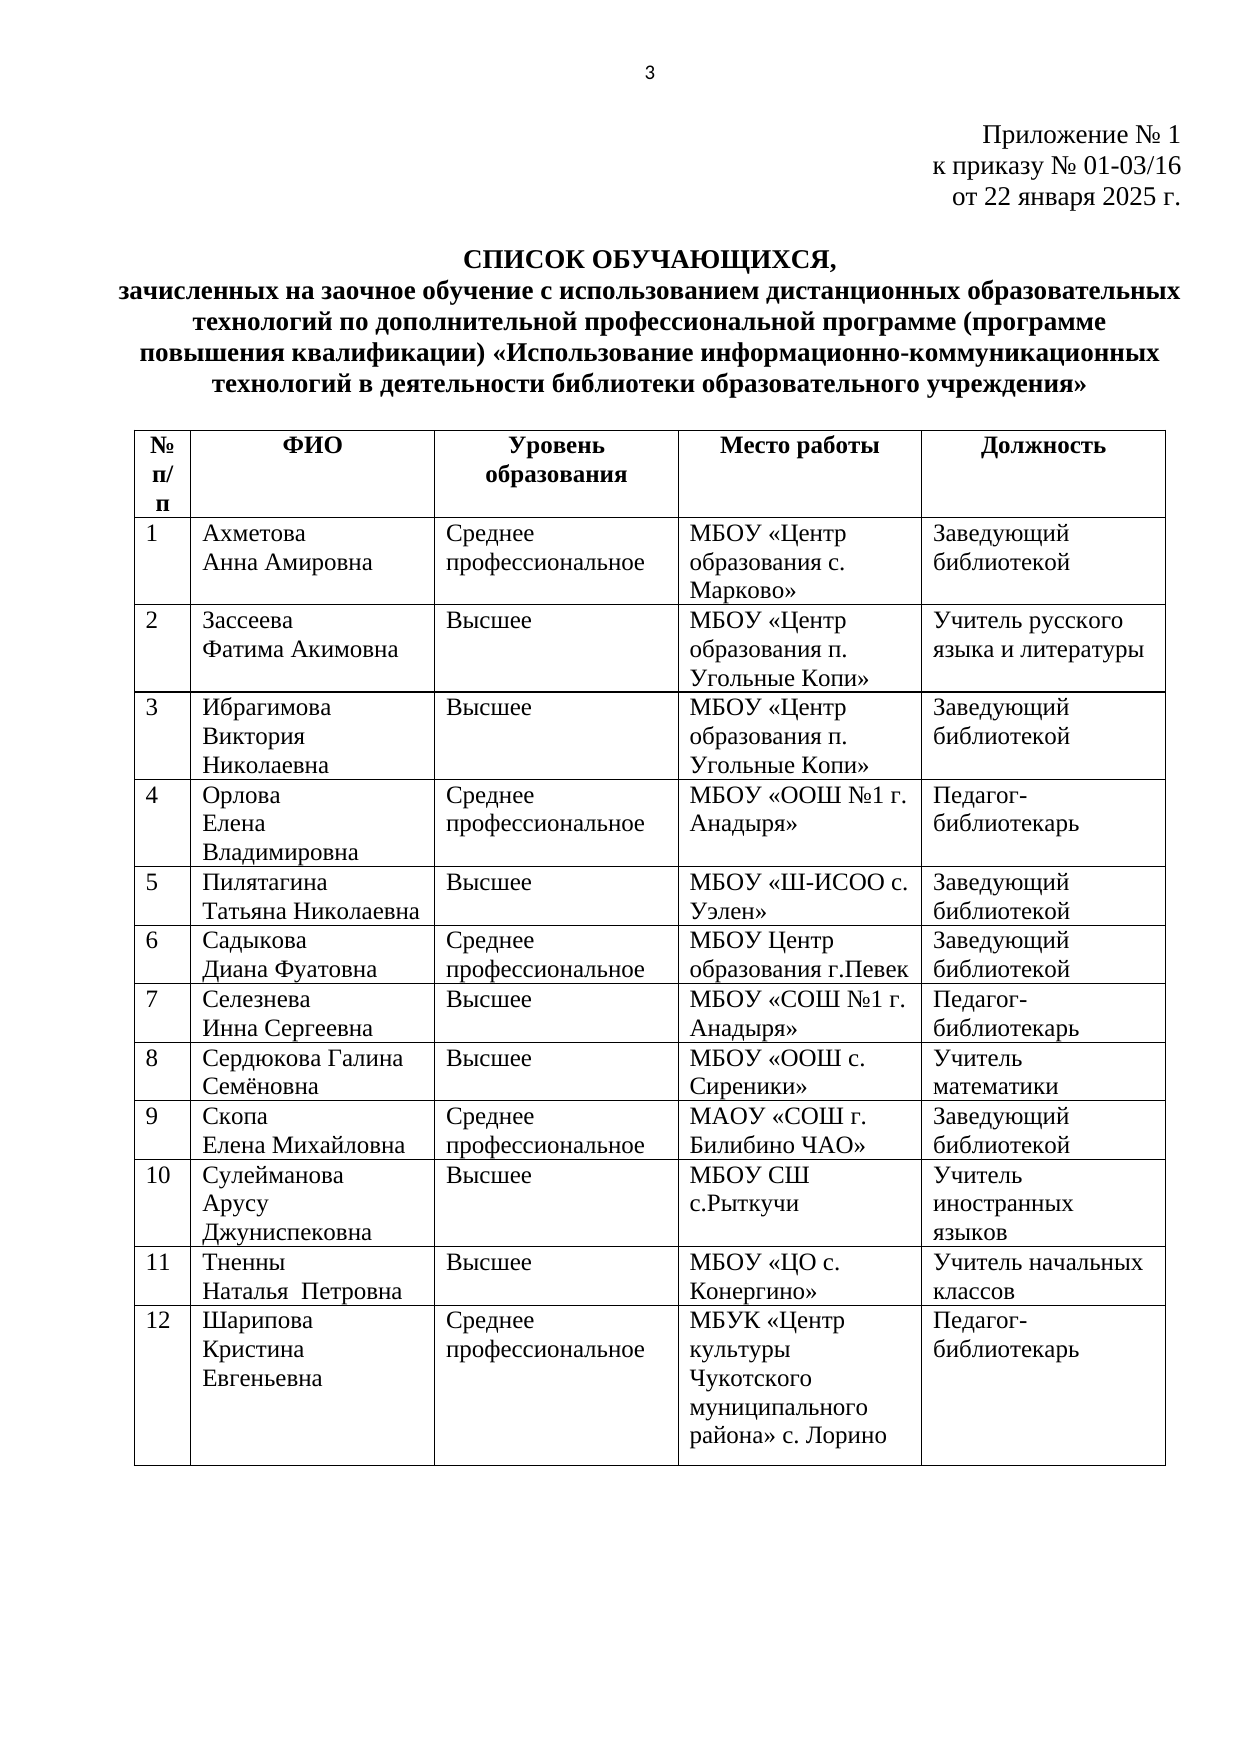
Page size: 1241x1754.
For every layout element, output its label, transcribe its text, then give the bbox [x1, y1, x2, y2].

table_cell МБОУ «Ш-ИСОО с. Уэлен» [679, 867, 921, 924]
table_cell Заведующий библиотекой [922, 693, 1165, 779]
table_cell [135, 984, 190, 1042]
table_header № п/п [135, 431, 190, 517]
table_cell [135, 926, 190, 983]
table_cell МБОУ «ООШ с. Сиреники» [679, 1043, 921, 1100]
table_cell [135, 780, 190, 866]
text к приказу № 01-03/16 [118, 149, 1181, 180]
table_cell МБОУ «ООШ №1 г. Анадыря» [679, 780, 921, 866]
table_cell МБОУ «Центр образования п. Угольные Копи» [679, 693, 921, 779]
table_cell МБОУ СШ с.Рыткучи [679, 1160, 921, 1246]
table_cell Сулейманова Арусу Джуниспековна [191, 1160, 434, 1246]
table_cell Ахметова Анна Амировна [191, 518, 434, 604]
table_cell Заведующий библиотекой [922, 518, 1165, 604]
text зачисленных на заочное обучение с использованием дистанционных образовательных технологий по дополнительной профессиональной программе (программе повышения квалификации) «Использование информационно-коммуникационных технологий в деятельности библиотеки образовательного учреждения» [118, 274, 1181, 398]
table_cell Педагог-библиотекарь [922, 1306, 1165, 1465]
table_cell Высшее [435, 1247, 678, 1304]
table_cell Среднее профессиональное [435, 780, 678, 866]
table_cell Заведующий библиотекой [922, 867, 1165, 924]
table_cell Высшее [435, 1160, 678, 1246]
table_cell Зассеева Фатима Акимовна [191, 605, 434, 691]
table_cell Сердюкова Галина Семёновна [191, 1043, 434, 1100]
table_cell [135, 1160, 190, 1246]
table_cell [135, 1101, 190, 1159]
text от 22 января 2025 г. [118, 180, 1181, 212]
table_cell [135, 518, 190, 604]
table_cell Высшее [435, 693, 678, 779]
text Приложение № 1 [118, 118, 1181, 149]
table_cell Учитель иностранных языков [922, 1160, 1165, 1246]
table_cell Высшее [435, 605, 678, 691]
table_cell Учитель математики [922, 1043, 1165, 1100]
table_cell МАОУ «СОШ г. Билибино ЧАО» [679, 1101, 921, 1159]
table_cell [135, 1306, 190, 1465]
table_header Должность [922, 431, 1165, 517]
table_header ФИО [191, 431, 434, 517]
table_cell Садыкова Диана Фуатовна [191, 926, 434, 983]
table_cell Среднее профессиональное [435, 926, 678, 983]
table_cell Педагог-библиотекарь [922, 780, 1165, 866]
table_cell Скопа Елена Михайловна [191, 1101, 434, 1159]
table_cell [135, 605, 190, 691]
table_header Место работы [679, 431, 921, 517]
table_cell МБОУ «СОШ №1 г. Анадыря» [679, 984, 921, 1042]
table_cell Заведующий библиотекой [922, 926, 1165, 983]
table_cell Высшее [435, 1043, 678, 1100]
table_cell Пилятагина Татьяна Николаевна [191, 867, 434, 924]
table_cell [135, 867, 190, 924]
table_cell Педагог-библиотекарь [922, 984, 1165, 1042]
table_cell Ибрагимова Виктория Николаевна [191, 693, 434, 779]
table_cell Учитель начальных классов [922, 1247, 1165, 1304]
table_cell Учитель русского языка и литературы [922, 605, 1165, 691]
table_cell Заведующий библиотекой [922, 1101, 1165, 1159]
table_cell Среднее профессиональное [435, 1306, 678, 1465]
table_cell Тненны Наталья Петровна [191, 1247, 434, 1304]
table_cell Среднее профессиональное [435, 518, 678, 604]
table_cell Высшее [435, 984, 678, 1042]
table_cell МБОУ «ЦО с. Конергино» [679, 1247, 921, 1304]
table_cell [135, 1247, 190, 1304]
table_cell МБОУ «Центр образования п. Угольные Копи» [679, 605, 921, 691]
table_cell Среднее профессиональное [435, 1101, 678, 1159]
table_header Уровень образования [435, 431, 678, 517]
table_cell [135, 1043, 190, 1100]
table_cell МБУК «Центр культуры Чукотского муниципального района» с. Лорино [679, 1306, 921, 1465]
table_cell МБОУ Центр образования г.Певек [679, 926, 921, 983]
table_cell [135, 693, 190, 779]
table_cell МБОУ «Центр образования с. Марково» [679, 518, 921, 604]
table_cell Высшее [435, 867, 678, 924]
table_cell Шарипова Кристина Евгеньевна [191, 1306, 434, 1465]
text СПИСОК ОБУЧАЮЩИХСЯ, [118, 243, 1181, 274]
table_cell Селезнева Инна Сергеевна [191, 984, 434, 1042]
table_cell Орлова Елена Владимировна [191, 780, 434, 866]
